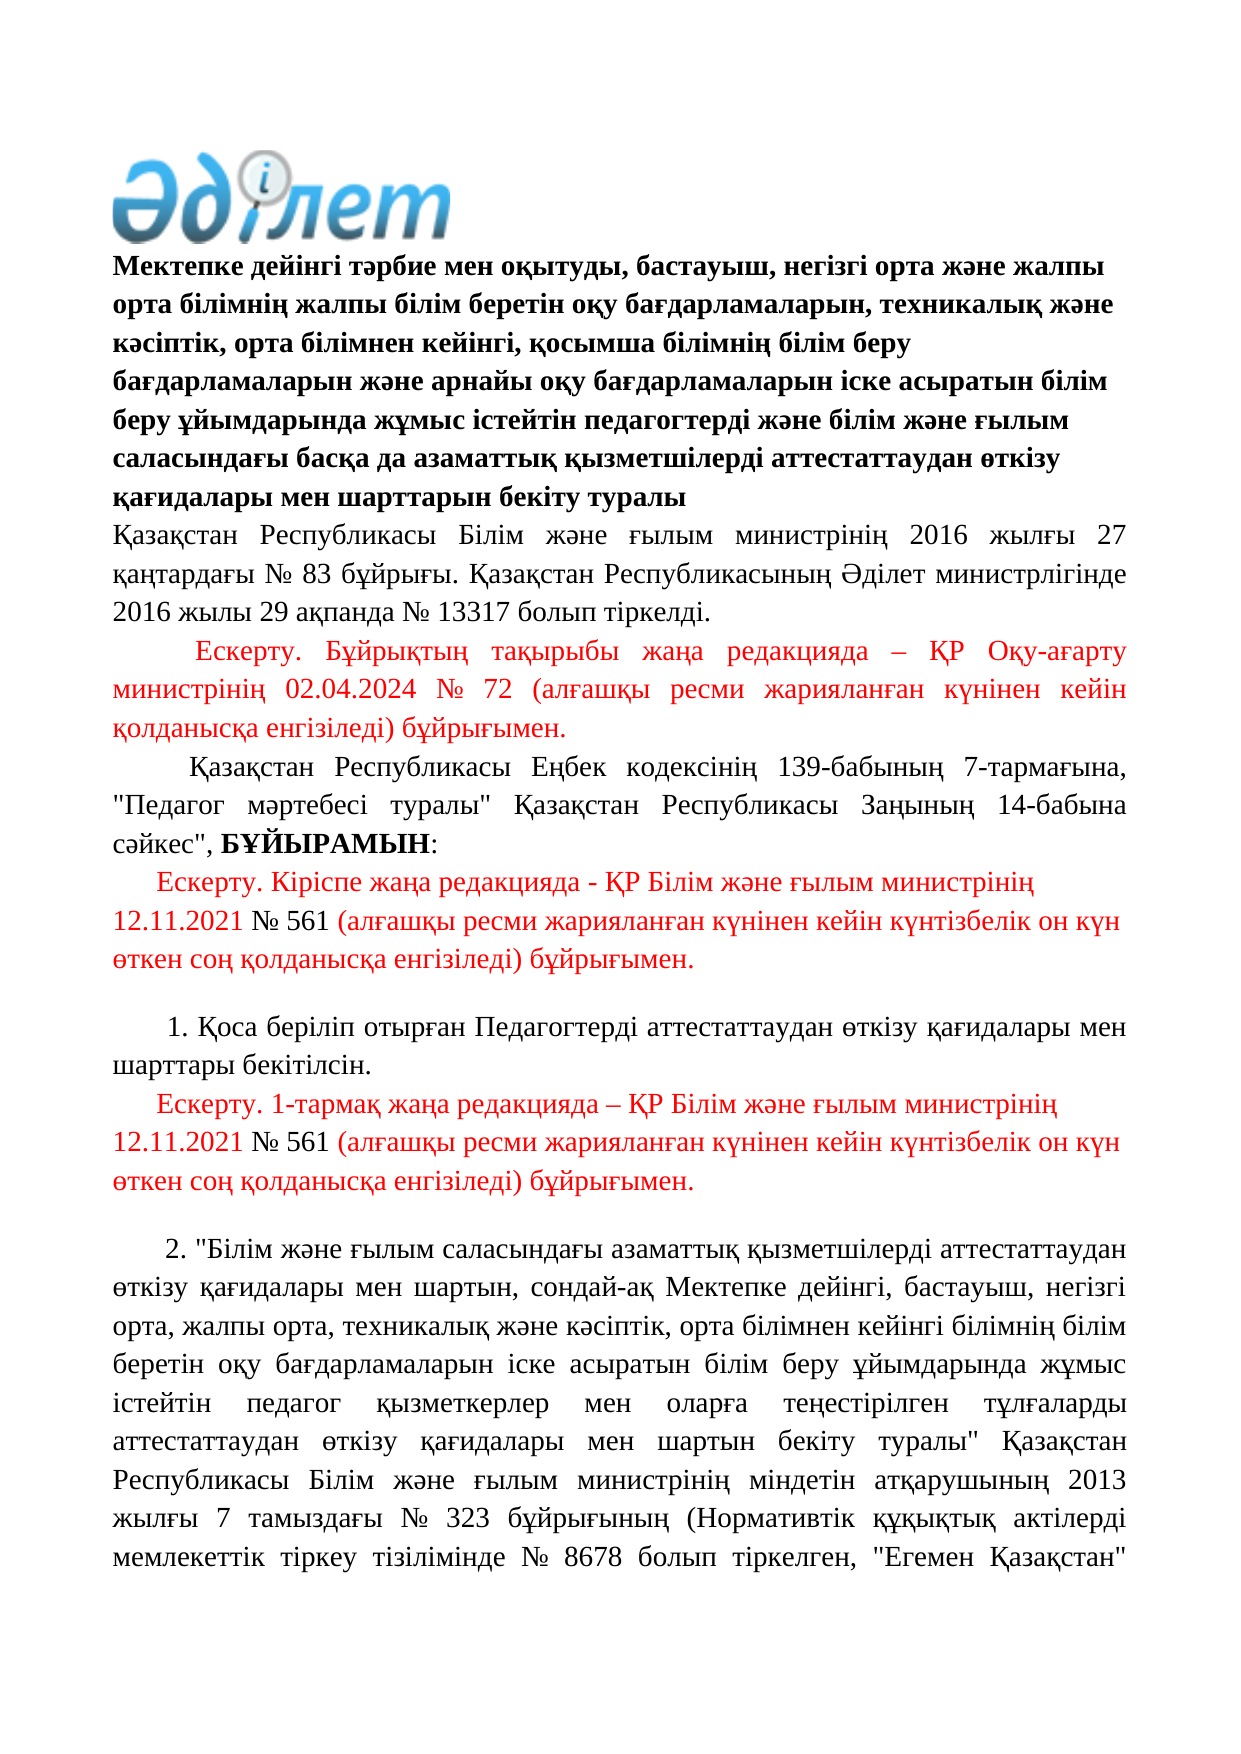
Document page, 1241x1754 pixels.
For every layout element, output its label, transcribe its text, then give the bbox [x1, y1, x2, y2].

text Ескерту. 1-тармақ жаңа редакцияда – ҚР Білім және ғылым министрінің 12.11.2021 № 561 (алғашқы ресми жарияланған күнінен кейін күнтізбелік он күн өткен соң қолданысқа енгізіледі) бұйрығымен. [112, 1086, 1128, 1227]
text Мектепке дейінгі тәрбие мен оқытуды, бастауыш, негізгі орта және жалпы орта білімнің жалпы білім беретін оқу бағдарламаларын, техникалық және кәсіптік, орта білімнен кейінгі, қосымша білімнің білім беру бағдарламаларын және арнайы оқу бағдарламаларын іске асыратын білім беру ұйымдарында жұмыс істейтін педагогтерді және білім және ғылым саласындағы басқа да азаматтық қызметшілерді аттестаттаудан өткізу қағидалары мен шарттарын бекіту туралы [112, 248, 1128, 512]
text 1. Қоса беріліп отырған Педагогтерді аттестаттаудан өткізу қағидалары мен шарттары бекітілсін. [112, 1009, 1128, 1081]
text Қазақстан Республикасы Білім және ғылым министрінің 2016 жылғы 27 қаңтардағы № 83 бұйрығы. Қазақстан Республикасының Әділет министрлігінде 2016 жылы 29 ақпанда № 13317 болып тіркелді. [112, 517, 1128, 628]
text Ескерту. Кіріспе жаңа редакцияда - ҚР Білім және ғылым министрінің 12.11.2021 № 561 (алғашқы ресми жарияланған күнінен кейін күнтізбелік он күн өткен соң қолданысқа енгізіледі) бұйрығымен. [112, 864, 1128, 1005]
text Қазақстан Республикасы Еңбек кодексінің 139-бабының 7-тармағына, "Педагог мәртебесі туралы" Қазақстан Республикасы Заңының 14-бабына сәйкес", БҰЙЫРАМЫН: [112, 749, 1128, 859]
text Ескерту. Бұйрықтың тақырыбы жаңа редакцияда – ҚР Оқу-ағарту министрінің 02.04.2024 № 72 (алғашқы ресми жарияланған күнінен кейін қолданысқа енгізіледі) бұйрығымен. [112, 633, 1128, 744]
picture [112, 150, 451, 244]
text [112, 1231, 1128, 1573]
